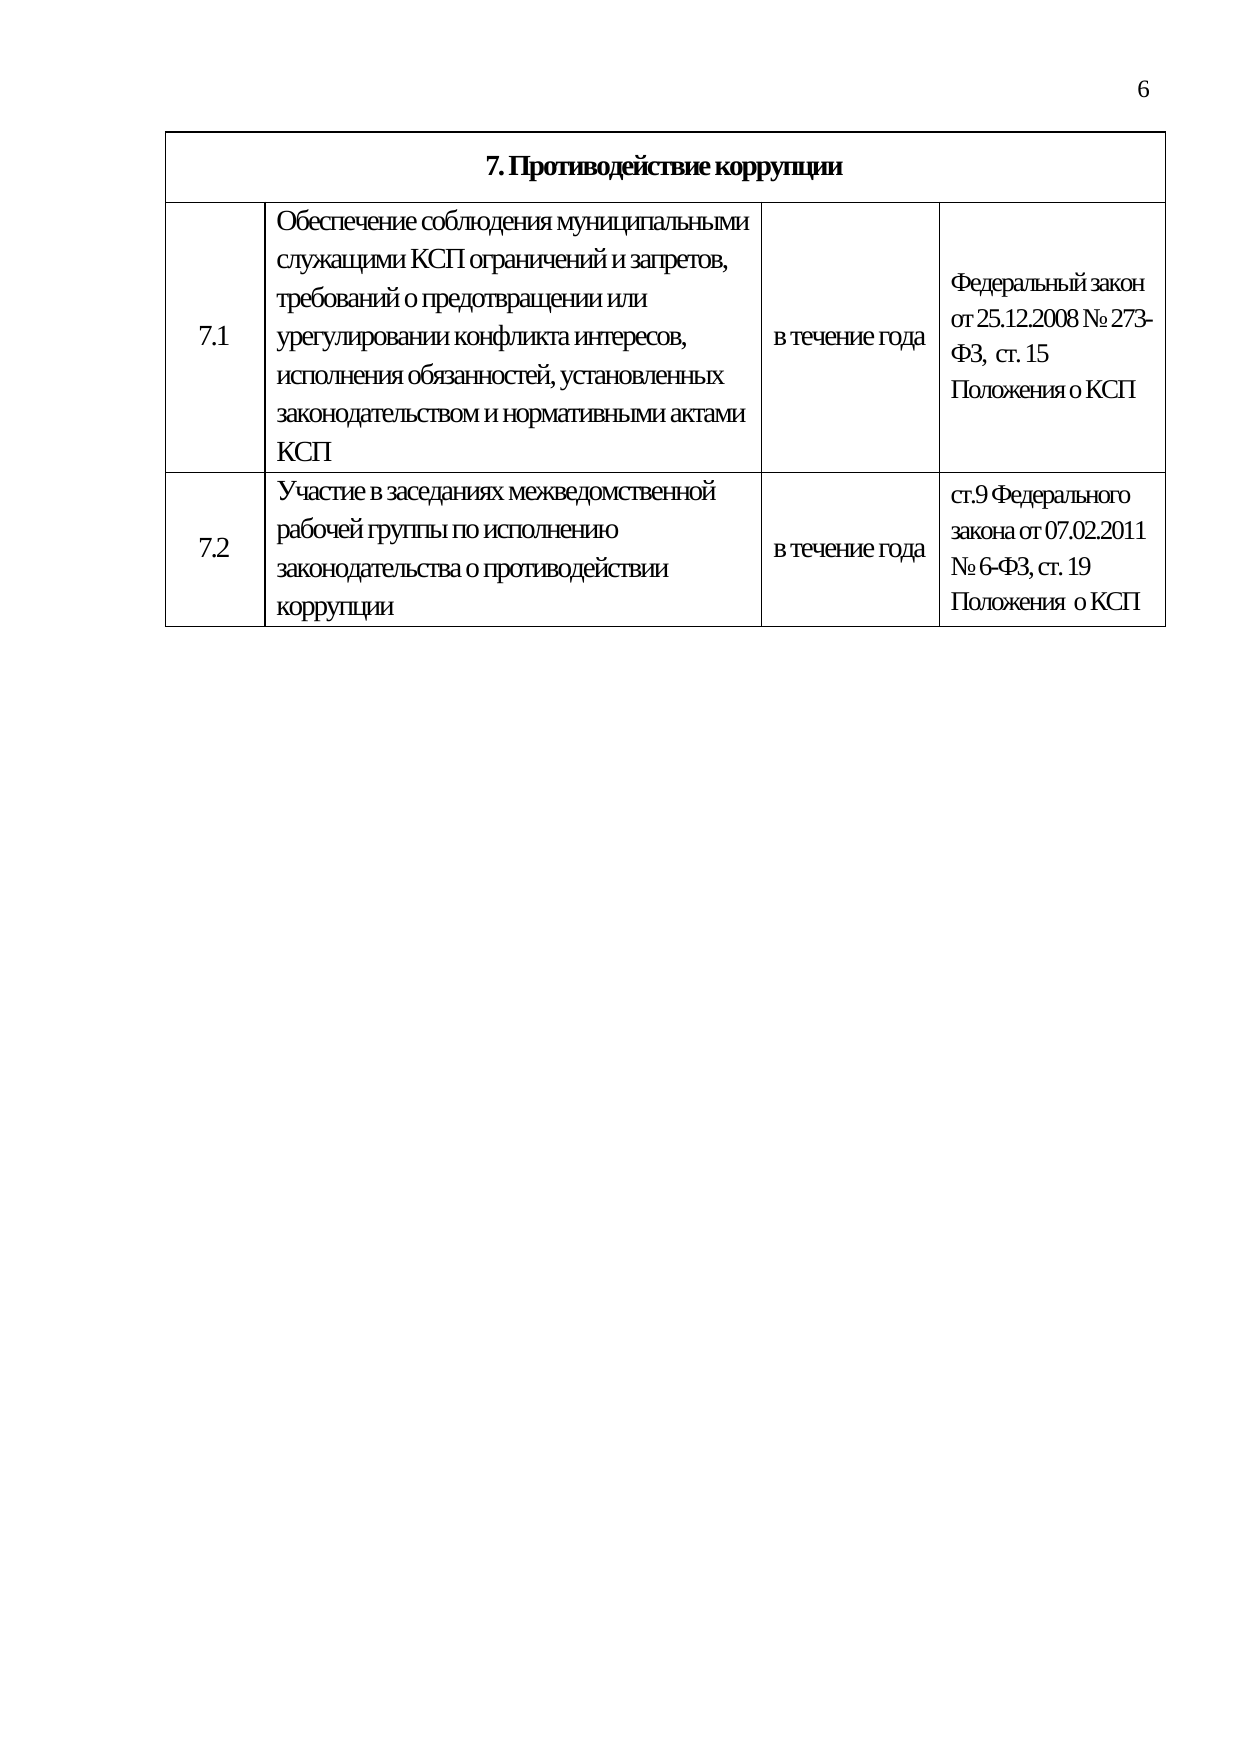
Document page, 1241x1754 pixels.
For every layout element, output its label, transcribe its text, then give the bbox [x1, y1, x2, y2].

table_cell в течение года [762, 203, 939, 472]
table_cell Федеральный закон от 25.12.2008 № 273-ФЗ, ст. 15 Положения о КСП [940, 203, 1165, 472]
table_cell 7.1 [166, 203, 264, 472]
table_cell Участие в заседаниях межведомственной рабочей группы по исполнению законодательства о противодействии коррупции [266, 473, 761, 626]
table_cell ст.9 Федерального закона от 07.02.2011 № 6-ФЗ, ст. 19 Положения о КСП [940, 473, 1165, 626]
table_cell в течение года [762, 473, 939, 626]
table_cell 7.2 [166, 473, 264, 626]
table_cell 7. Противодействие коррупции [166, 133, 1165, 202]
table_cell Обеспечение соблюдения муниципальными служащими КСП ограничений и запретов, требований о предотвращении или урегулировании конфликта интересов, исполнения обязанностей, установленных законодательством и нормативными актами КСП [266, 203, 761, 472]
